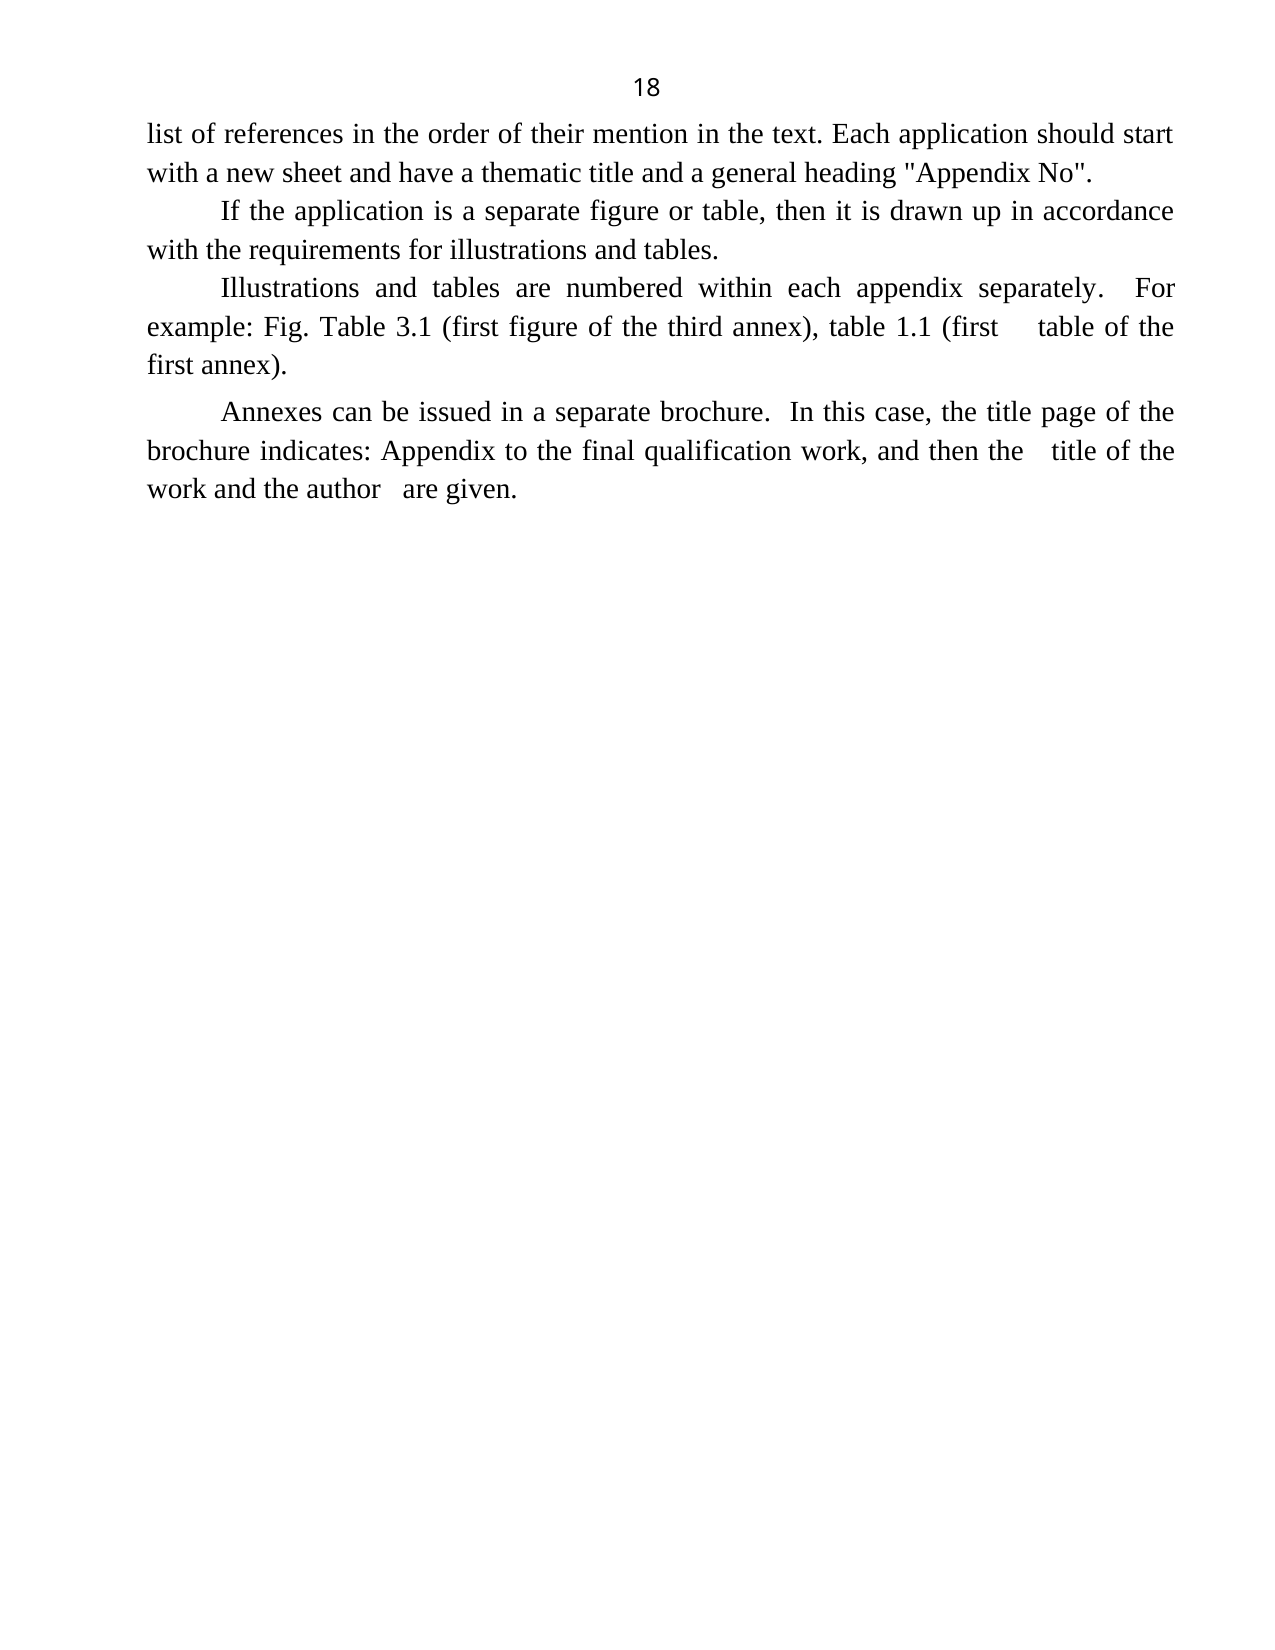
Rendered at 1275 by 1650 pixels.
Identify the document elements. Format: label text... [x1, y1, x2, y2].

text Annexes can be issued in a separate brochure. In this case, the title page of the brochure indicates: Appendix to the final qualification work, and then the title of the work and the author are given. [147, 394, 1176, 505]
text If the application is a separate figure or table, then it is drawn up in accordance with the requirements for illustrations and tables. [147, 193, 1175, 265]
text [147, 116, 1176, 188]
text Illustrations and tables are numbered within each appendix separately. For example: Fig. Table 3.1 (first figure of the third annex), table 1.1 (first table of the first annex). [147, 270, 1175, 381]
